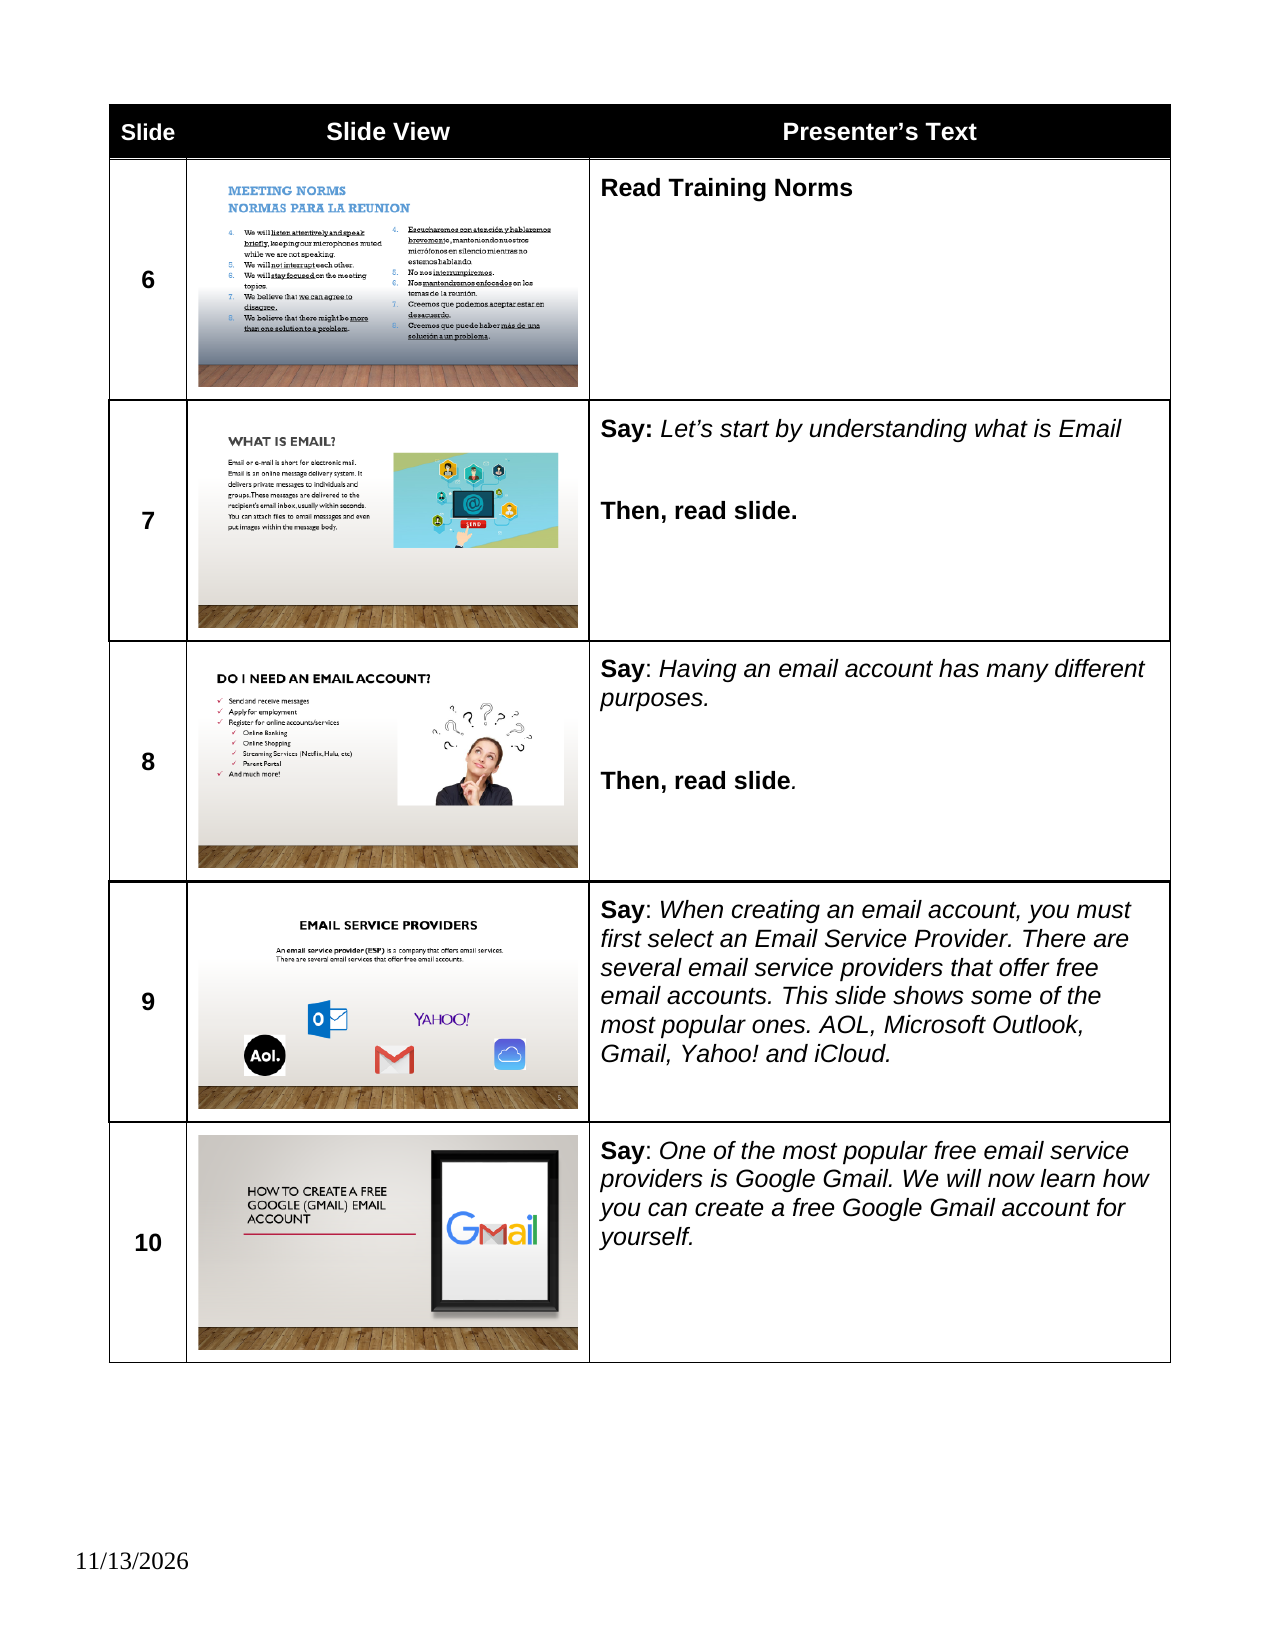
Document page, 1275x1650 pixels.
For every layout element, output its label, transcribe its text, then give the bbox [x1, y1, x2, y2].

table_cell 10 [110, 1123, 186, 1362]
table_header Slide View [187, 105, 589, 158]
picture [198, 895, 578, 1109]
picture [198, 1135, 578, 1350]
table_cell 6 [110, 160, 186, 399]
table_cell Say: Having an email account has many different purposes. Then, read slide. [590, 642, 1170, 880]
table_cell 9 [110, 883, 186, 1121]
table_cell 8 [110, 642, 186, 880]
table_cell Read Training Norms [590, 160, 1170, 399]
table_cell [187, 1123, 589, 1362]
table_cell [187, 642, 589, 880]
table_cell [187, 160, 589, 399]
table_header Presenter’s Text [590, 105, 1170, 158]
picture [198, 654, 578, 868]
table_cell Say: When creating an email account, you must first select an Email Service Provider. There are several email service providers that offer free email accounts. This slide shows some of the most popular ones. AOL, Microsoft Outlook, Gmail, Yahoo! and iCloud. [590, 883, 1169, 1121]
picture [198, 413, 578, 628]
table_cell 7 [110, 401, 186, 640]
table_header Slide [110, 105, 186, 158]
table_cell [188, 401, 588, 640]
table_cell Say: Let’s start by understanding what is Email Then, read slide. [590, 401, 1169, 640]
table_cell Say: One of the most popular free email service providers is Google Gmail. We will now learn how you can create a free Google Gmail account for yourself. [590, 1123, 1170, 1362]
table_cell [188, 883, 588, 1121]
picture [198, 173, 578, 387]
